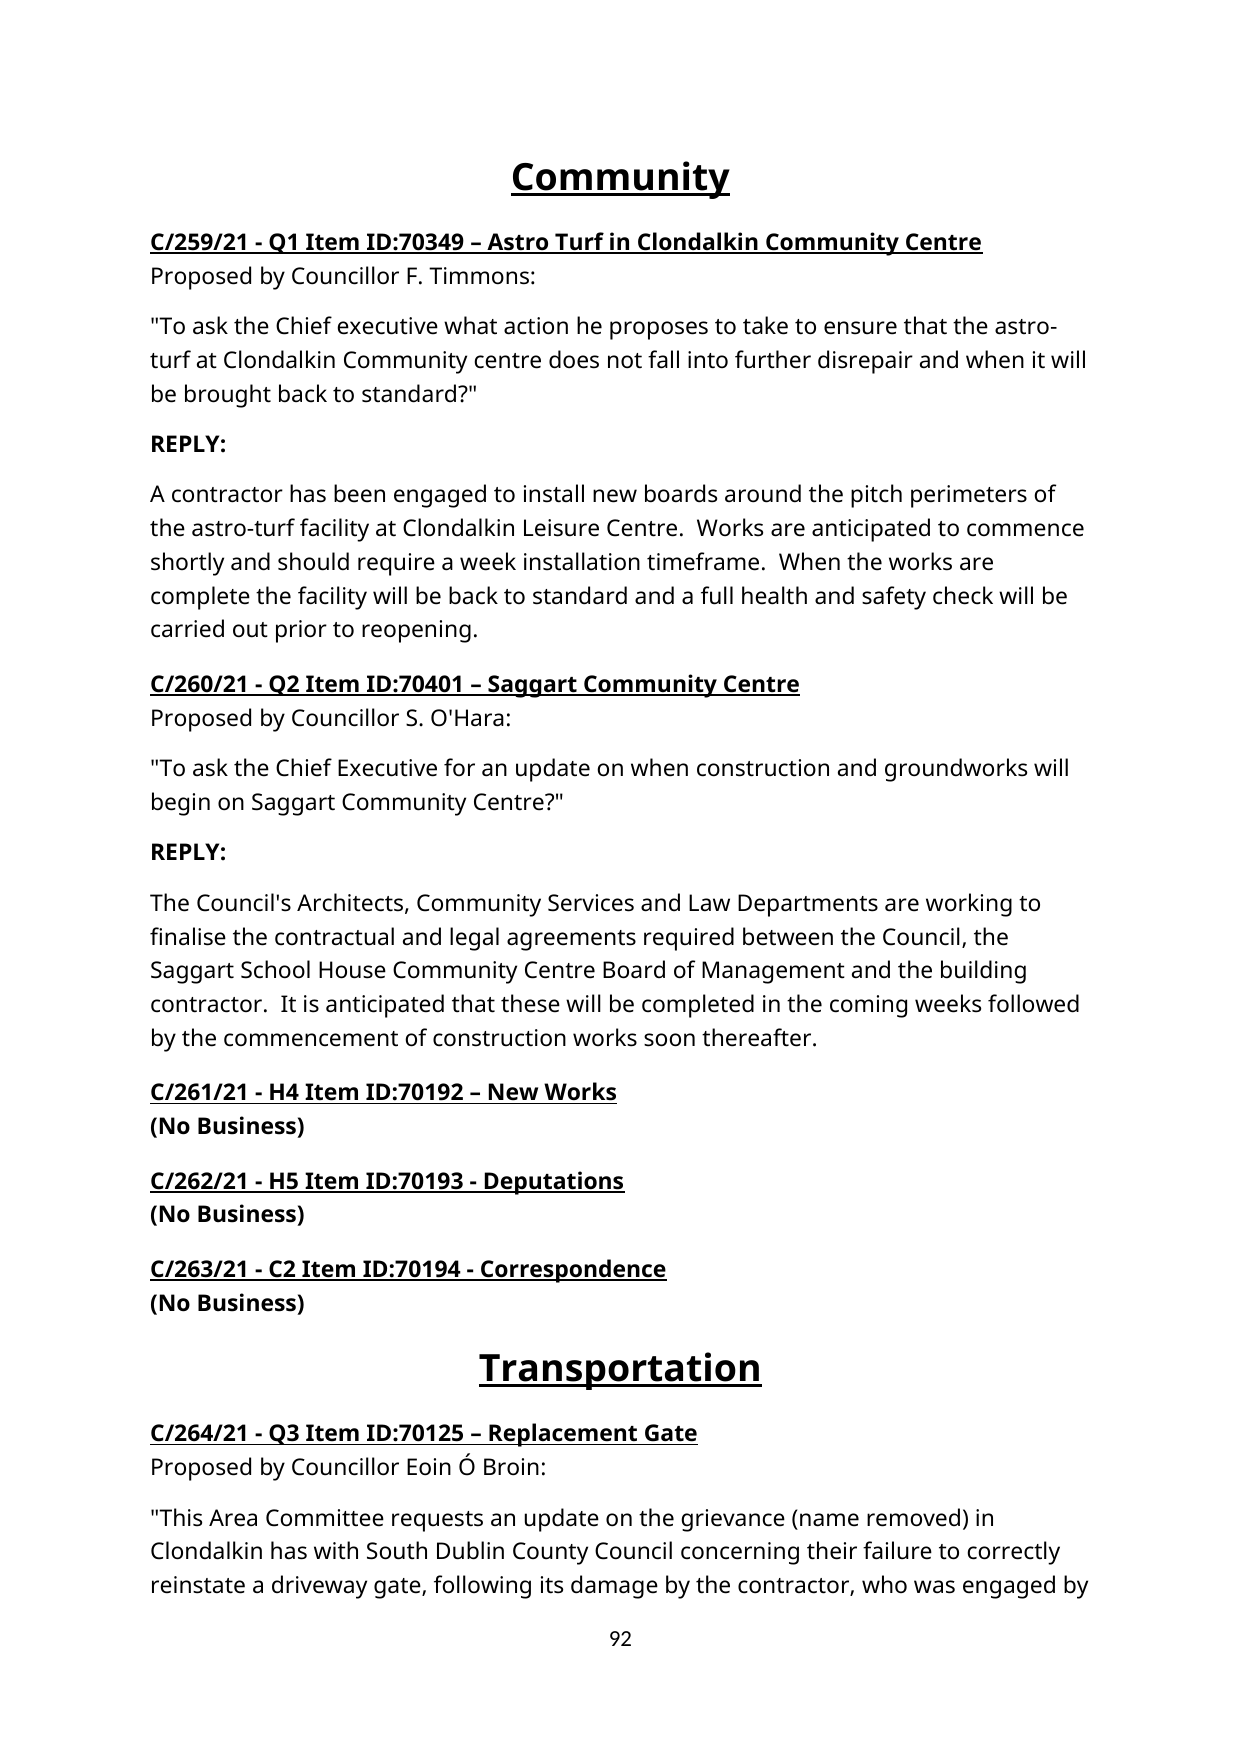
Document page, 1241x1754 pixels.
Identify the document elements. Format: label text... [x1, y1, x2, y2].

text (No Business) [150, 1287, 1090, 1318]
text Proposed by Councillor S. O'Hara: [150, 702, 1090, 733]
subtitle Transportation [150, 1341, 1090, 1392]
text "To ask the Chief executive what action he proposes to take to ensure that the astro-turf at Clondalkin Community centre does not fall into further disrepair and when it will be brought back to standard?" [150, 310, 1090, 409]
subtitle C/261/21 - H4 Item ID:70192 – New Works [150, 1076, 1090, 1108]
text "To ask the Chief Executive for an update on when construction and groundworks will begin on Saggart Community Centre?" [150, 752, 1090, 817]
text A contractor has been engaged to install new boards around the pitch perimeters of the astro-turf facility at Clondalkin Leisure Centre. Works are anticipated to commence shortly and should require a week installation timeframe. When the works are complete the facility will be back to standard and a full health and safety check will be carried out prior to reopening. [150, 478, 1090, 645]
text (No Business) [150, 1110, 1090, 1141]
text The Council's Architects, Community Services and Law Departments are working to finalise the contractual and legal agreements required between the Council, the Saggart School House Community Centre Board of Management and the building contractor. It is anticipated that these will be completed in the coming weeks followed by the commencement of construction works soon thereafter. [150, 887, 1090, 1053]
subtitle C/259/21 - Q1 Item ID:70349 – Astro Turf in Clondalkin Community Centre [150, 226, 1090, 257]
subtitle C/262/21 - H5 Item ID:70193 - Deputations [150, 1165, 1090, 1196]
text REPLY: [150, 428, 1090, 459]
subtitle C/263/21 - C2 Item ID:70194 - Correspondence [150, 1253, 1090, 1284]
text (No Business) [150, 1198, 1090, 1230]
text Proposed by Councillor F. Timmons: [150, 260, 1090, 291]
subtitle C/264/21 - Q3 Item ID:70125 – Replacement Gate [150, 1417, 1090, 1448]
subtitle C/260/21 - Q2 Item ID:70401 – Saggart Community Centre [150, 668, 1090, 699]
text Proposed by Councillor Eoin Ó Broin: [150, 1451, 1090, 1482]
text REPLY: [150, 836, 1090, 868]
subtitle Community [150, 150, 1090, 201]
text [150, 1501, 1090, 1600]
